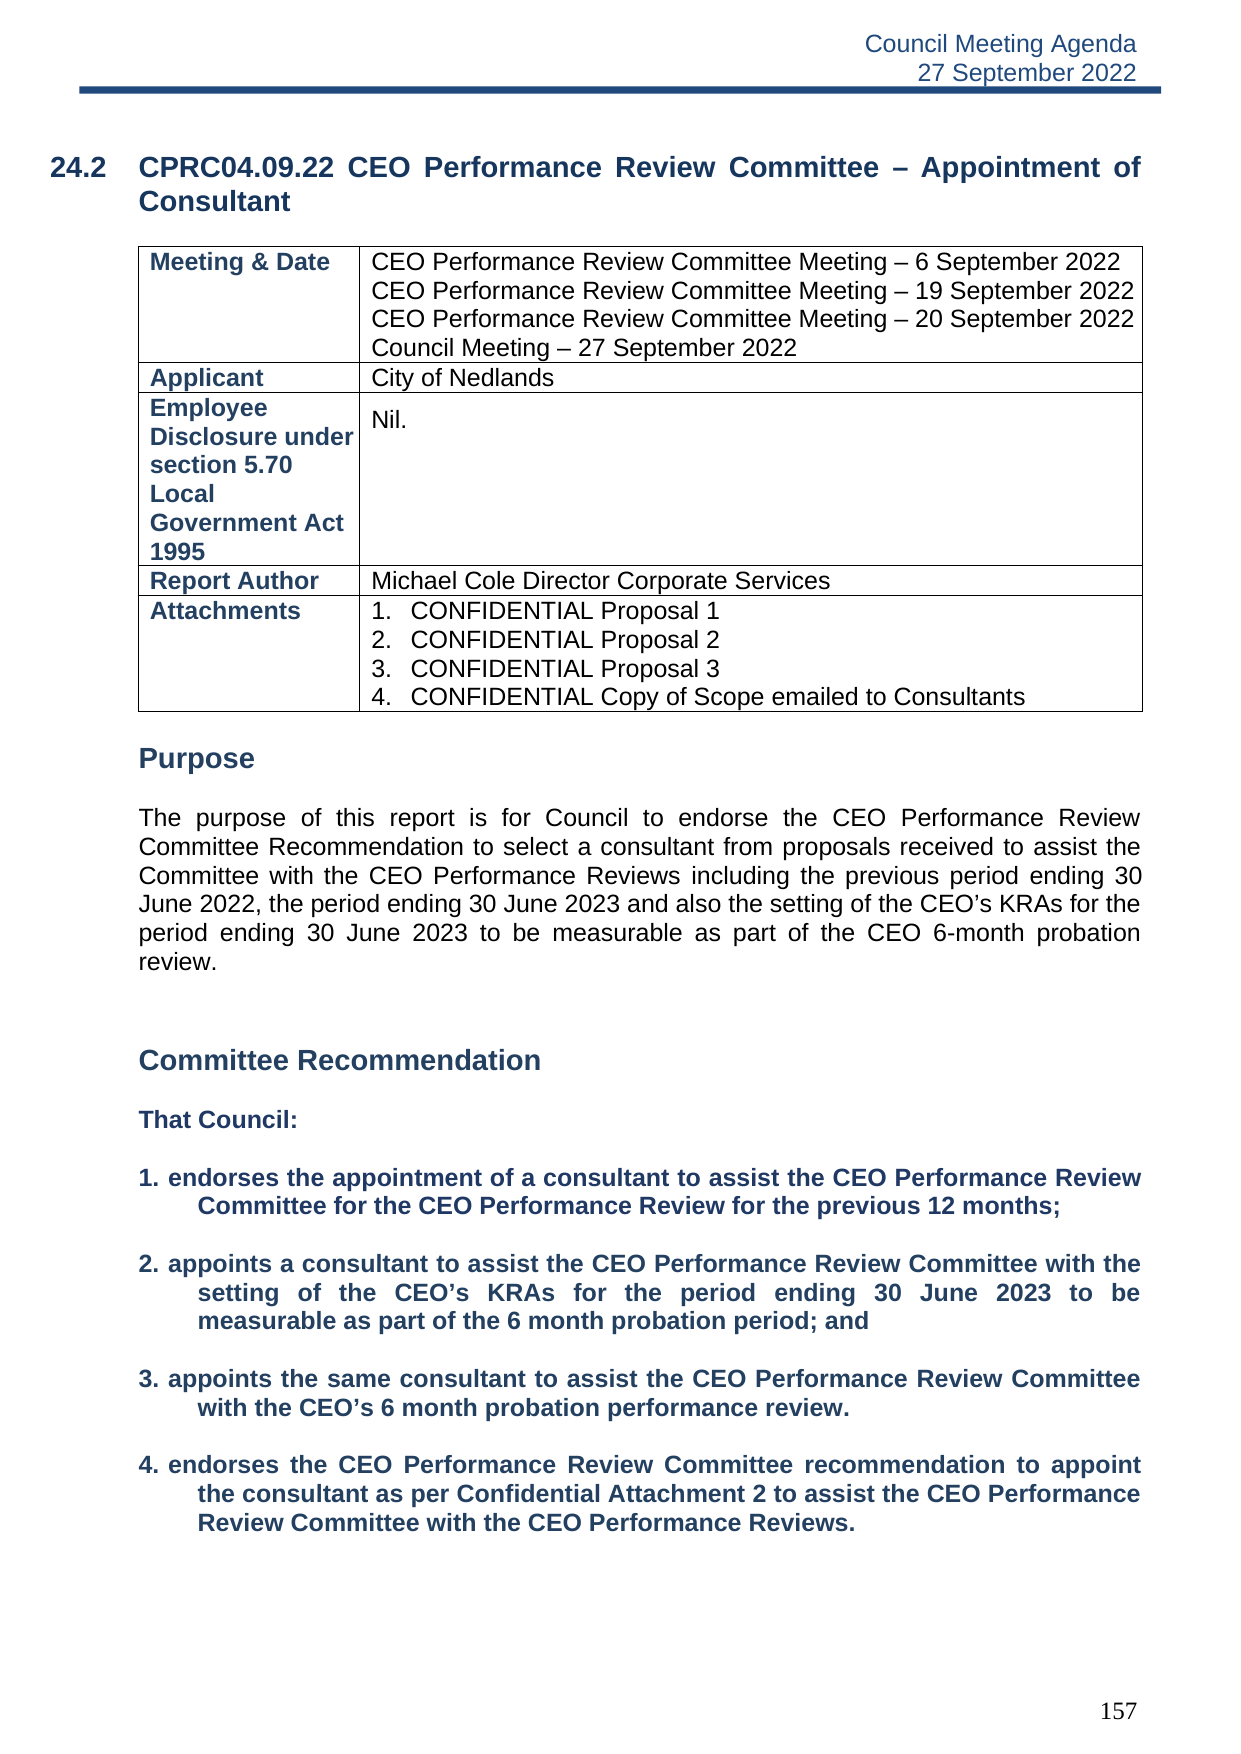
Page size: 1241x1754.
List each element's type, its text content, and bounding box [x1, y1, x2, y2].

subtitle CPRC04.09.22 CEO Performance Review Committee – Appointment of Consultant [50, 150, 1142, 217]
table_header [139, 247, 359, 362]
list appoints a consultant to assist the CEO Performance Review Committee with the setting of the CEO’s KRAs for the period ending 30 June 2023 to be measurable as part of the 6 month probation period; and [138, 1249, 1142, 1335]
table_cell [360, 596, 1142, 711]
text Purpose [138, 741, 1142, 774]
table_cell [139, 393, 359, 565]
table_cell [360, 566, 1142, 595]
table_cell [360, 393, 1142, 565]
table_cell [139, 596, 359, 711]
text The purpose of this report is for Council to endorse the CEO Performance Review Committee Recommendation to select a consultant from proposals received to assist the Committee with the CEO Performance Reviews including the previous period ending 30 June 2022, the period ending 30 June 2023 and also the setting of the CEO’s KRAs for the period ending 30 June 2023 to be measurable as part of the CEO 6-month probation review. [138, 803, 1142, 976]
list endorses the appointment of a consultant to assist the CEO Performance Review Committee for the CEO Performance Review for the previous 12 months; [138, 1162, 1142, 1220]
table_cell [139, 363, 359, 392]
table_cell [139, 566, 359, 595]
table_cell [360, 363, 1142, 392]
text That Council: [138, 1105, 1142, 1134]
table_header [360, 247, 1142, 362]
text Committee Recommendation [138, 1043, 1142, 1076]
list endorses the CEO Performance Review Committee recommendation to appoint the consultant as per Confidential Attachment 2 to assist the CEO Performance Review Committee with the CEO Performance Reviews. [138, 1450, 1142, 1536]
list appoints the same consultant to assist the CEO Performance Review Committee with the CEO’s 6 month probation performance review. [138, 1364, 1142, 1421]
